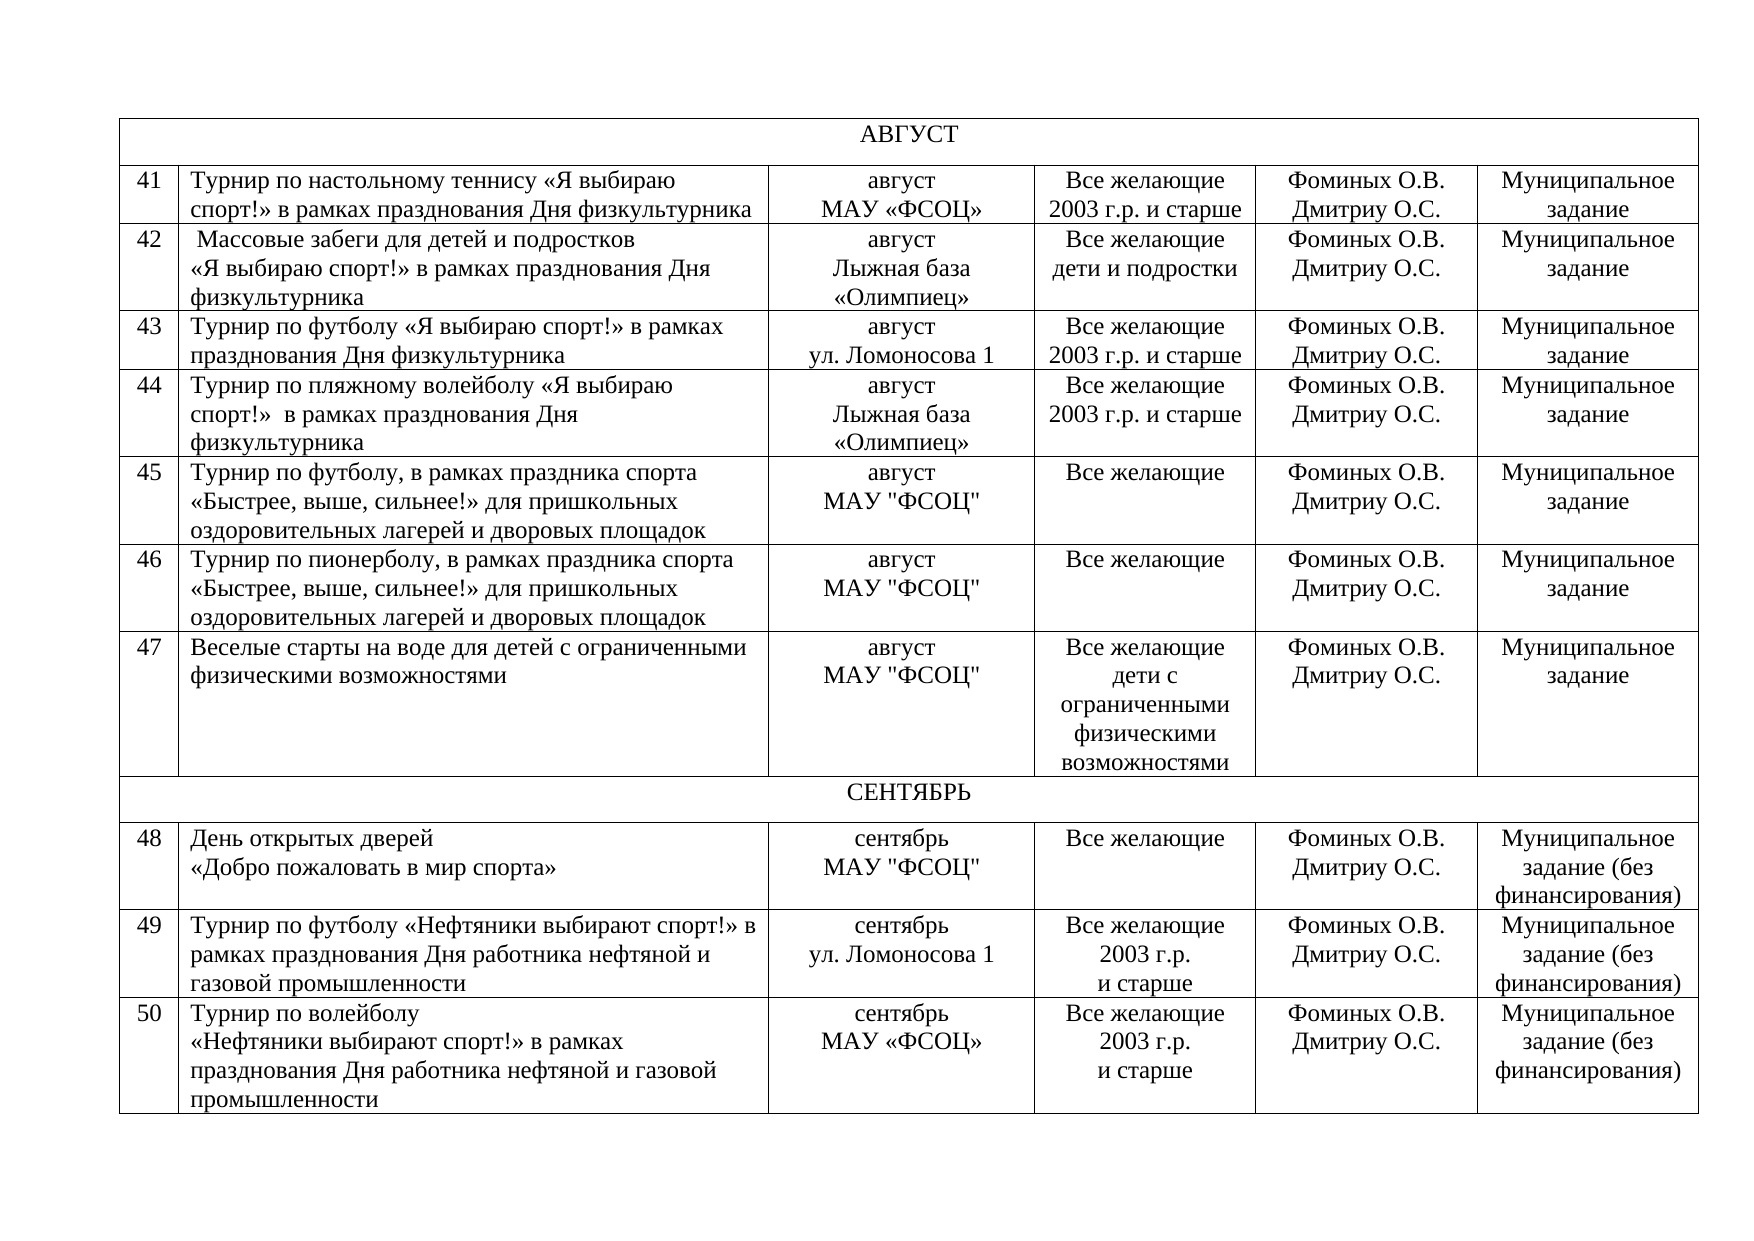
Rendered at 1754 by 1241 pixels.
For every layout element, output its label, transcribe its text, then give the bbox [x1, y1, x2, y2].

table_cell Все желающие 2003 г.р. и старше [1035, 910, 1255, 997]
table_cell Муниципальное задание [1478, 545, 1698, 631]
table_cell Муниципальное задание (без финансирования) [1478, 998, 1698, 1113]
table_cell Муниципальное задание [1478, 311, 1698, 369]
table_cell Веселые старты на воде для детей с ограниченными физическими возможностями [179, 632, 768, 776]
table_cell Фоминых О.В. Дмитриу О.С. [1256, 823, 1477, 909]
table_cell Турнир по настольному теннису «Я выбираю спорт!» в рамках празднования Дня физкультурника [179, 166, 768, 223]
table_cell Турнир по футболу «Я выбираю спорт!» в рамках празднования Дня физкультурника [179, 311, 768, 369]
table_cell 50 [120, 998, 178, 1113]
table_cell Муниципальное задание [1478, 166, 1698, 223]
table_cell Турнир по пионерболу, в рамках праздника спорта «Быстрее, выше, сильнее!» для пришкольных оздоровительных лагерей и дворовых площадок [179, 545, 768, 631]
table_cell Все желающие 2003 г.р. и старше [1035, 166, 1255, 223]
table_cell 44 [120, 370, 178, 456]
table_cell Все желающие 2003 г.р. и старше [1035, 311, 1255, 369]
table_cell Фоминых О.В. Дмитриу О.С. [1256, 545, 1477, 631]
table_cell Фоминых О.В. Дмитриу О.С. [1256, 457, 1477, 543]
table_cell 46 [120, 545, 178, 631]
table_cell август Лыжная база «Олимпиец» [769, 370, 1034, 456]
table_cell 45 [120, 457, 178, 543]
table_cell Муниципальное задание [1478, 224, 1698, 310]
table_cell август МАУ "ФСОЦ" [769, 457, 1034, 543]
table_cell Фоминых О.В. Дмитриу О.С. [1256, 370, 1477, 456]
table_cell Все желающие 2003 г.р. и старше [1035, 370, 1255, 456]
table_cell Турнир по футболу, в рамках праздника спорта «Быстрее, выше, сильнее!» для пришкольных оздоровительных лагерей и дворовых площадок [179, 457, 768, 543]
table_cell День открытых дверей «Добро пожаловать в мир спорта» [179, 823, 768, 909]
table_cell 41 [120, 166, 178, 223]
table_cell сентябрь МАУ "ФСОЦ" [769, 823, 1034, 909]
table_cell Муниципальное задание [1478, 370, 1698, 456]
table_cell СЕНТЯБРЬ [120, 777, 1698, 822]
table_cell август МАУ «ФСОЦ» [769, 166, 1034, 223]
table_cell Муниципальное задание [1478, 632, 1698, 776]
table_cell Турнир по футболу «Нефтяники выбирают спорт!» в рамках празднования Дня работника нефтяной и газовой промышленности [179, 910, 768, 997]
table_cell август Лыжная база «Олимпиец» [769, 224, 1034, 310]
table_cell август МАУ "ФСОЦ" [769, 632, 1034, 776]
table_cell Фоминых О.В. Дмитриу О.С. [1256, 632, 1477, 776]
table_cell Все желающие дети с ограниченными физическими возможностями [1035, 632, 1255, 776]
table_cell 43 [120, 311, 178, 369]
table_cell Муниципальное задание (без финансирования) [1478, 823, 1698, 909]
table_cell Все желающие [1035, 823, 1255, 909]
table_cell Турнир по волейболу «Нефтяники выбирают спорт!» в рамках празднования Дня работника нефтяной и газовой промышленности [179, 998, 768, 1113]
table_cell Все желающие дети и подростки [1035, 224, 1255, 310]
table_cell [1256, 998, 1477, 1113]
table_cell август ул. Ломоносова 1 [769, 311, 1034, 369]
table_cell август МАУ "ФСОЦ" [769, 545, 1034, 631]
table_cell Муниципальное задание [1478, 457, 1698, 543]
table_cell 48 [120, 823, 178, 909]
table_cell Массовые забеги для детей и подростков «Я выбираю спорт!» в рамках празднования Дня физкультурника [179, 224, 768, 310]
table_cell АВГУСТ [120, 119, 1698, 164]
table_cell сентябрь ул. Ломоносова 1 [769, 910, 1034, 997]
table_cell Все желающие [1035, 457, 1255, 543]
table_cell Фоминых О.В. Дмитриу О.С. [1256, 224, 1477, 310]
table_cell 47 [120, 632, 178, 776]
table_cell Турнир по пляжному волейболу «Я выбираю спорт!» в рамках празднования Дня физкультурника [179, 370, 768, 456]
table_cell Все желающие [1035, 545, 1255, 631]
table_cell 49 [120, 910, 178, 997]
table_cell Фоминых О.В. Дмитриу О.С. [1256, 311, 1477, 369]
table_cell 42 [120, 224, 178, 310]
table_cell Фоминых О.В. Дмитриу О.С. [1256, 166, 1477, 223]
table_cell Муниципальное задание (без финансирования) [1478, 910, 1698, 997]
table_cell сентябрь МАУ «ФСОЦ» [769, 998, 1034, 1113]
table_cell Все желающие 2003 г.р. и старше [1035, 998, 1255, 1113]
table_cell Фоминых О.В. Дмитриу О.С. [1256, 910, 1477, 997]
